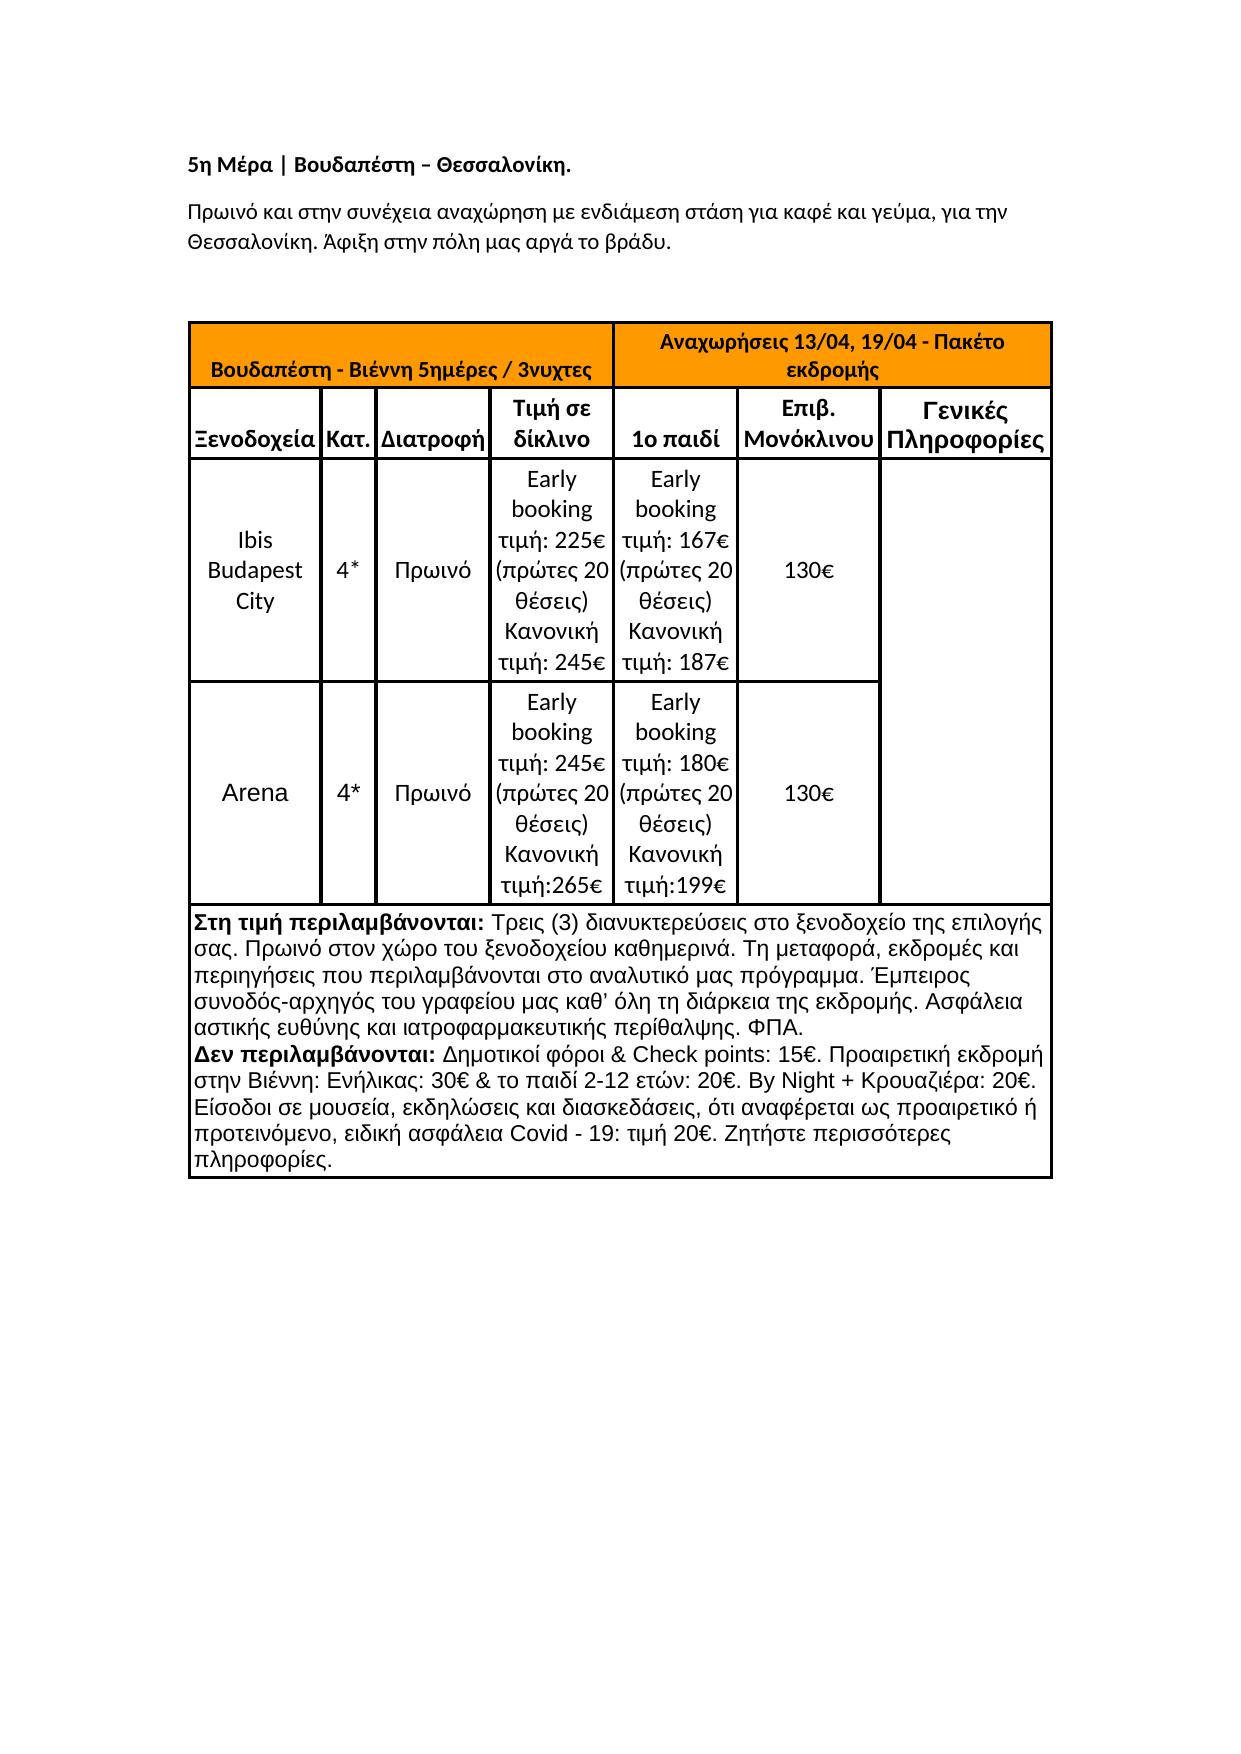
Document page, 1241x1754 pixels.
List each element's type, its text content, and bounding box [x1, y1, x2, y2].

table_cell Πρωινό [378, 460, 488, 680]
table_cell Τιμή σε δίκλινο [492, 389, 612, 457]
table_cell Early booking τιμή: 180€ (πρώτες 20 θέσεις) Κανονική τιμή:199€ [615, 683, 736, 903]
table_cell Arena [191, 683, 319, 903]
table_cell Ibis Budapest City [191, 460, 319, 680]
table_cell Γενικές Πληροφορίες [882, 389, 1050, 457]
table_cell 4* [323, 460, 374, 680]
table_cell 1ο παιδί [615, 389, 736, 457]
table_cell Κατ. [323, 389, 374, 457]
table_header Αναχωρήσεις 13/04, 19/04 - Πακέτο εκδρομής [615, 324, 1050, 386]
table_cell 130€ [739, 683, 878, 903]
table_header Βουδαπέστη - Βιέννη 5ημέρες / 3νυχτες [191, 324, 612, 386]
table_cell Ξενοδοχεία [191, 389, 319, 457]
table_cell Early booking τιμή: 167€ (πρώτες 20 θέσεις) Κανονική τιμή: 187€ [615, 460, 736, 680]
table_cell Στη τιμή περιλαμβάνονται: Τρεις (3) διανυκτερεύσεις στο ξενοδοχείο της επιλογής σας. Πρωινό στον χώρο του ξενοδοχείου καθημερινά. Τη μεταφορά, εκδρομές και περιηγήσεις που περιλαμβάνονται στο αναλυτικό μας πρόγραμμα. Έμπειρος συνοδός-αρχηγός του γραφείου μας καθ’ όλη τη διάρκεια της εκδρομής. Ασφάλεια αστικής ευθύνης και ιατροφαρμακευτικής περίθαλψης. ΦΠΑ. Δεν περιλαμβάνονται: Δημοτικοί φόροι & Check points: 15€. Προαιρετική εκδρομή στην Βιέννη: Ενήλικας: 30€ & το παιδί 2-12 ετών: 20€. By Night + Κρουαζιέρα: 20€. Είσοδοι σε μουσεία, εκδηλώσεις και διασκεδάσεις, ότι αναφέρεται ως προαιρετικό ή προτεινόμενο, ειδική ασφάλεια Covid - 19: τιμή 20€. Ζητήστε περισσότερες πληροφορίες. [191, 906, 1050, 1176]
table_cell [882, 460, 1050, 903]
table_cell Διατροφή [378, 389, 488, 457]
table_cell Early booking τιμή: 245€ (πρώτες 20 θέσεις) Κανονική τιμή:265€ [492, 683, 612, 903]
text Πρωινό και στην συνέχεια αναχώρηση με ενδιάμεση στάση για καφέ και γεύμα, για την Θεσσαλονίκη. Άφιξη στην πόλη μας αργά το βράδυ. [187, 197, 1053, 255]
text 5η Μέρα | Βουδαπέστη – Θεσσαλονίκη. [187, 150, 1053, 178]
table_cell Early booking τιμή: 225€ (πρώτες 20 θέσεις) Κανονική τιμή: 245€ [492, 460, 612, 680]
table_cell Πρωινό [378, 683, 488, 903]
table_cell Επιβ. Μονόκλινου [739, 389, 878, 457]
table_cell 4* [323, 683, 374, 903]
table_cell 130€ [739, 460, 878, 680]
